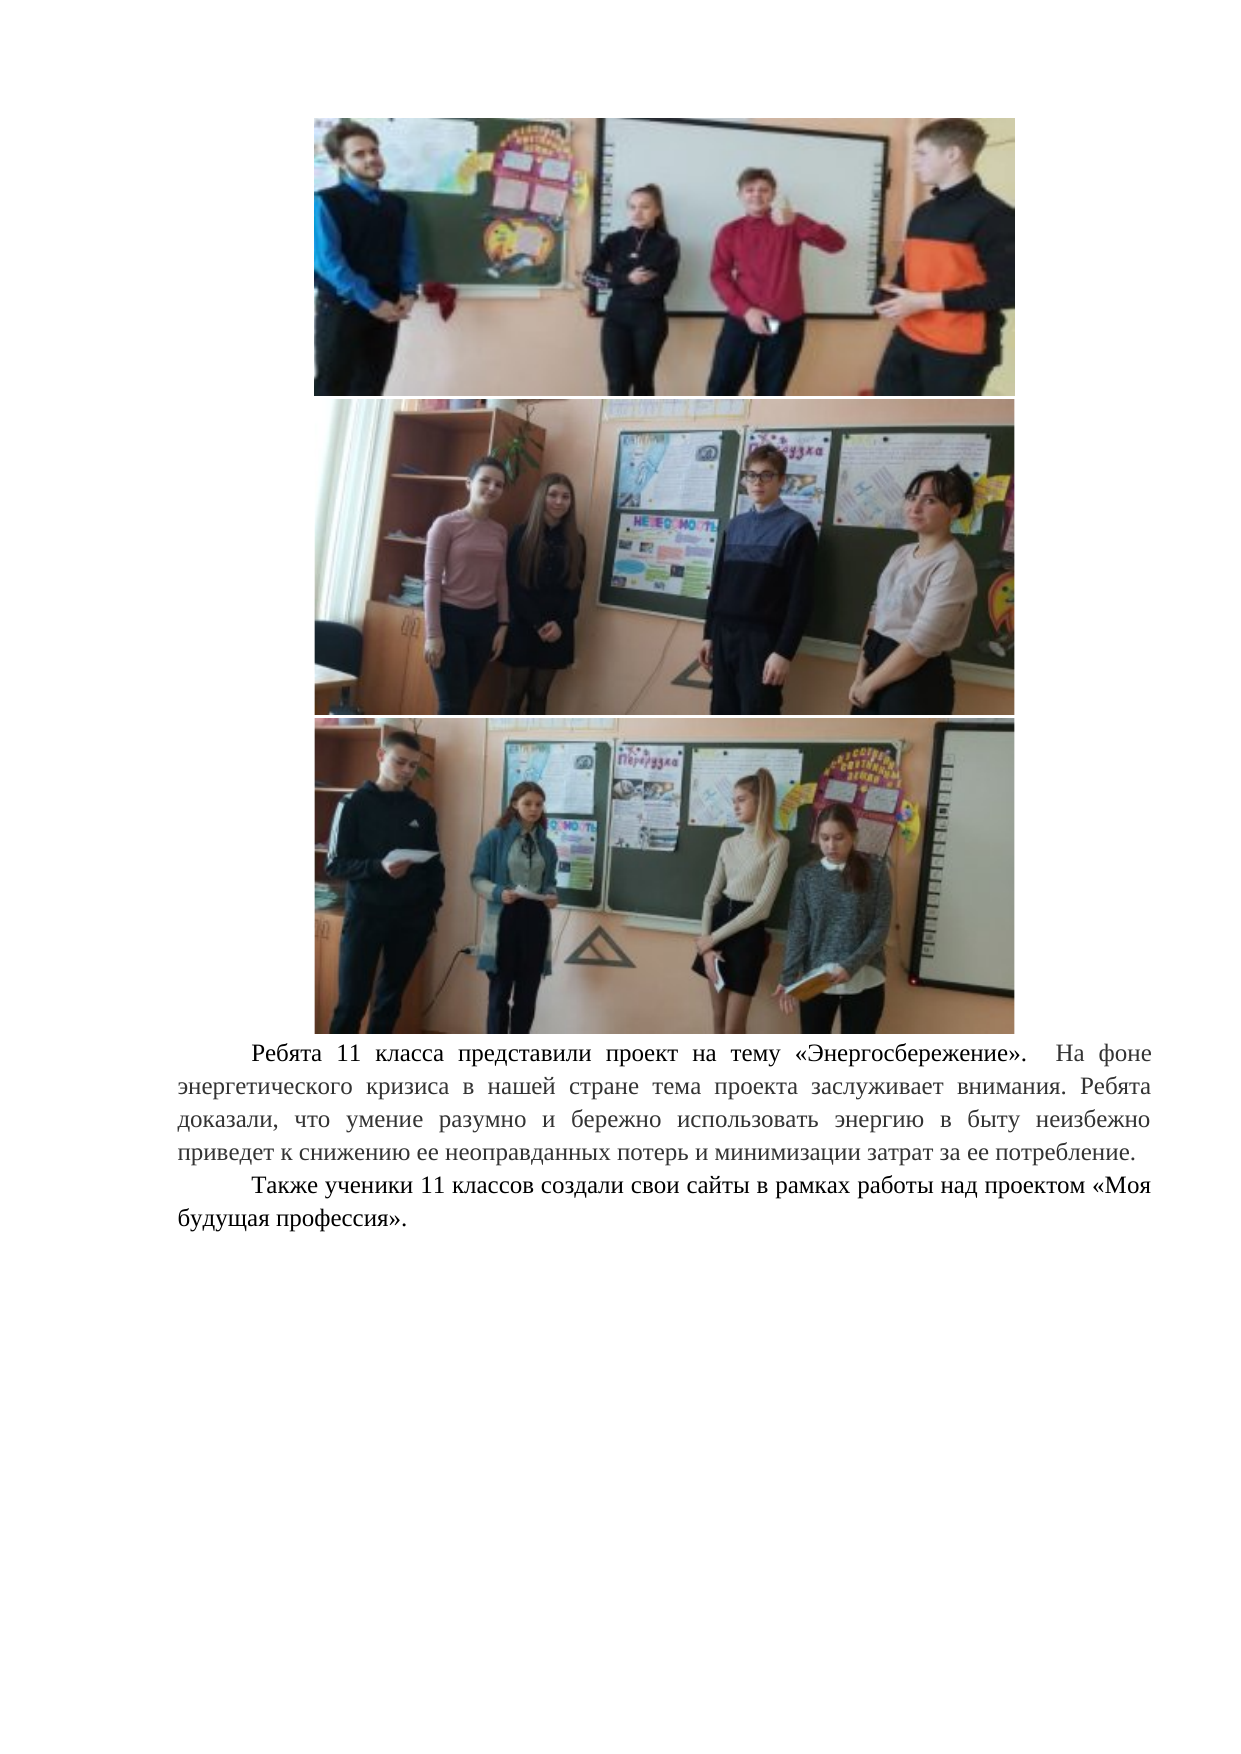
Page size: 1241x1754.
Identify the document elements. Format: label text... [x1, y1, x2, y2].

picture [314, 118, 1015, 396]
picture [314, 399, 1015, 715]
text Ребята 11 класса представили проект на тему «Энергосбережение». На фоне энергетического кризиса в нашей стране тема проекта заслуживает внимания. Ребята доказали, что умение разумно и бережно использовать энергию в быту неизбежно приведет к снижению ее неоправданных потерь и минимизации затрат за ее потребление. [177, 1038, 1152, 1166]
text Также ученики 11 классов создали свои сайты в рамках работы над проектом «Моя будущая профессия». [177, 1170, 1152, 1232]
picture [314, 718, 1015, 1034]
